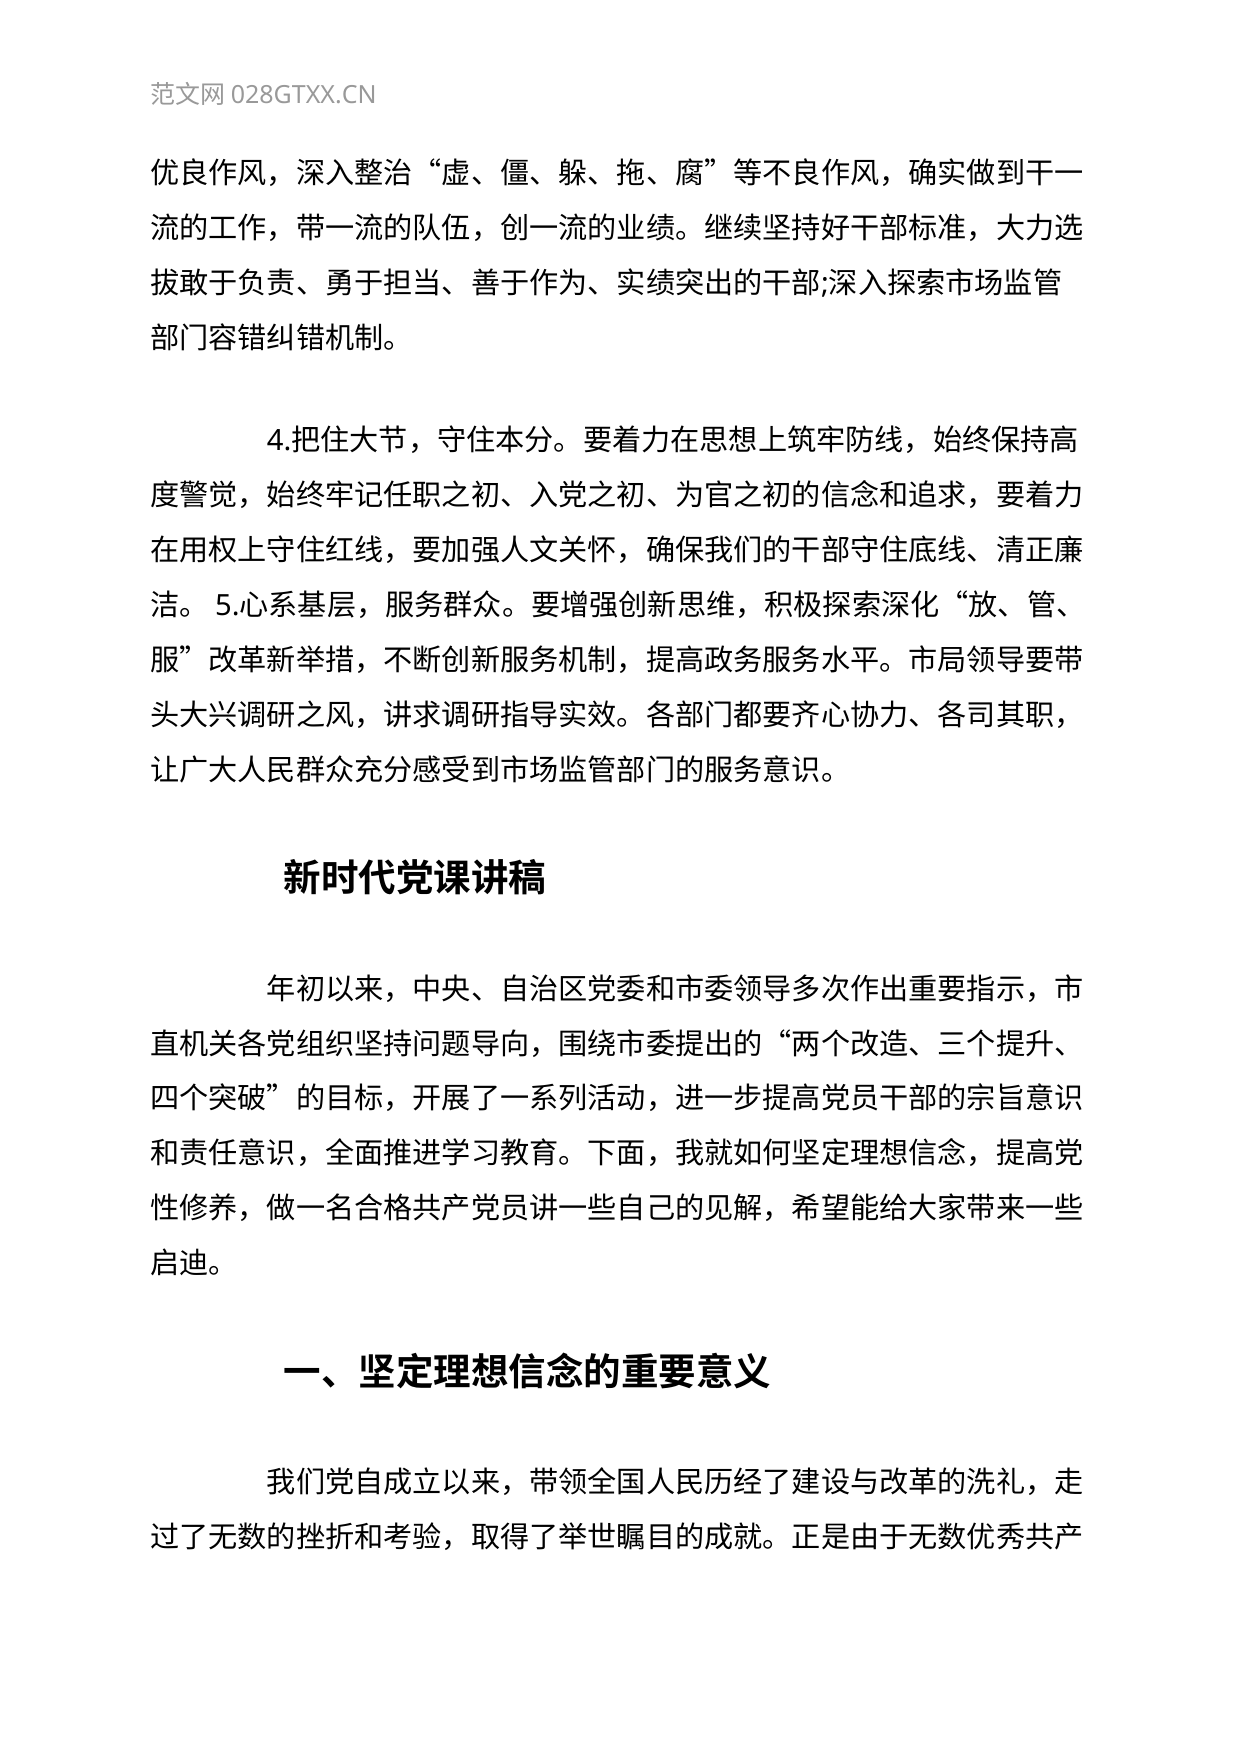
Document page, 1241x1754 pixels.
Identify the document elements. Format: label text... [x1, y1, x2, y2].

text 年初以来，中央、自治区党委和市委领导多次作出重要指示，市直机关各党组织坚持问题导向，围绕市委提出的“两个改造、三个提升、四个突破”的目标，开展了一系列活动，进一步提高党员干部的宗旨意识和责任意识，全面推进学习教育。下面，我就如何坚定理想信念，提高党性修养，做一名合格共产党员讲一些自己的见解，希望能给大家带来一些启迪。 [150, 965, 1090, 1282]
text 4.把住大节，守住本分。要着力在思想上筑牢防线，始终保持高度警觉，始终牢记任职之初、入党之初、为官之初的信念和追求，要着力在用权上守住红线，要加强人文关怀，确保我们的干部守住底线、清正廉洁。 5.心系基层，服务群众。要增强创新思维，积极探索深化“放、管、服”改革新举措，不断创新服务机制，提高政务服务水平。市局领导要带头大兴调研之风，讲求调研指导实效。各部门都要齐心协力、各司其职，让广大人民群众充分感受到市场监管部门的服务意识。 [150, 417, 1090, 788]
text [150, 1459, 1090, 1556]
text 新时代党课讲稿 [150, 848, 1090, 902]
text 一、坚定理想信念的重要意义 [150, 1342, 1090, 1396]
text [150, 150, 1090, 357]
